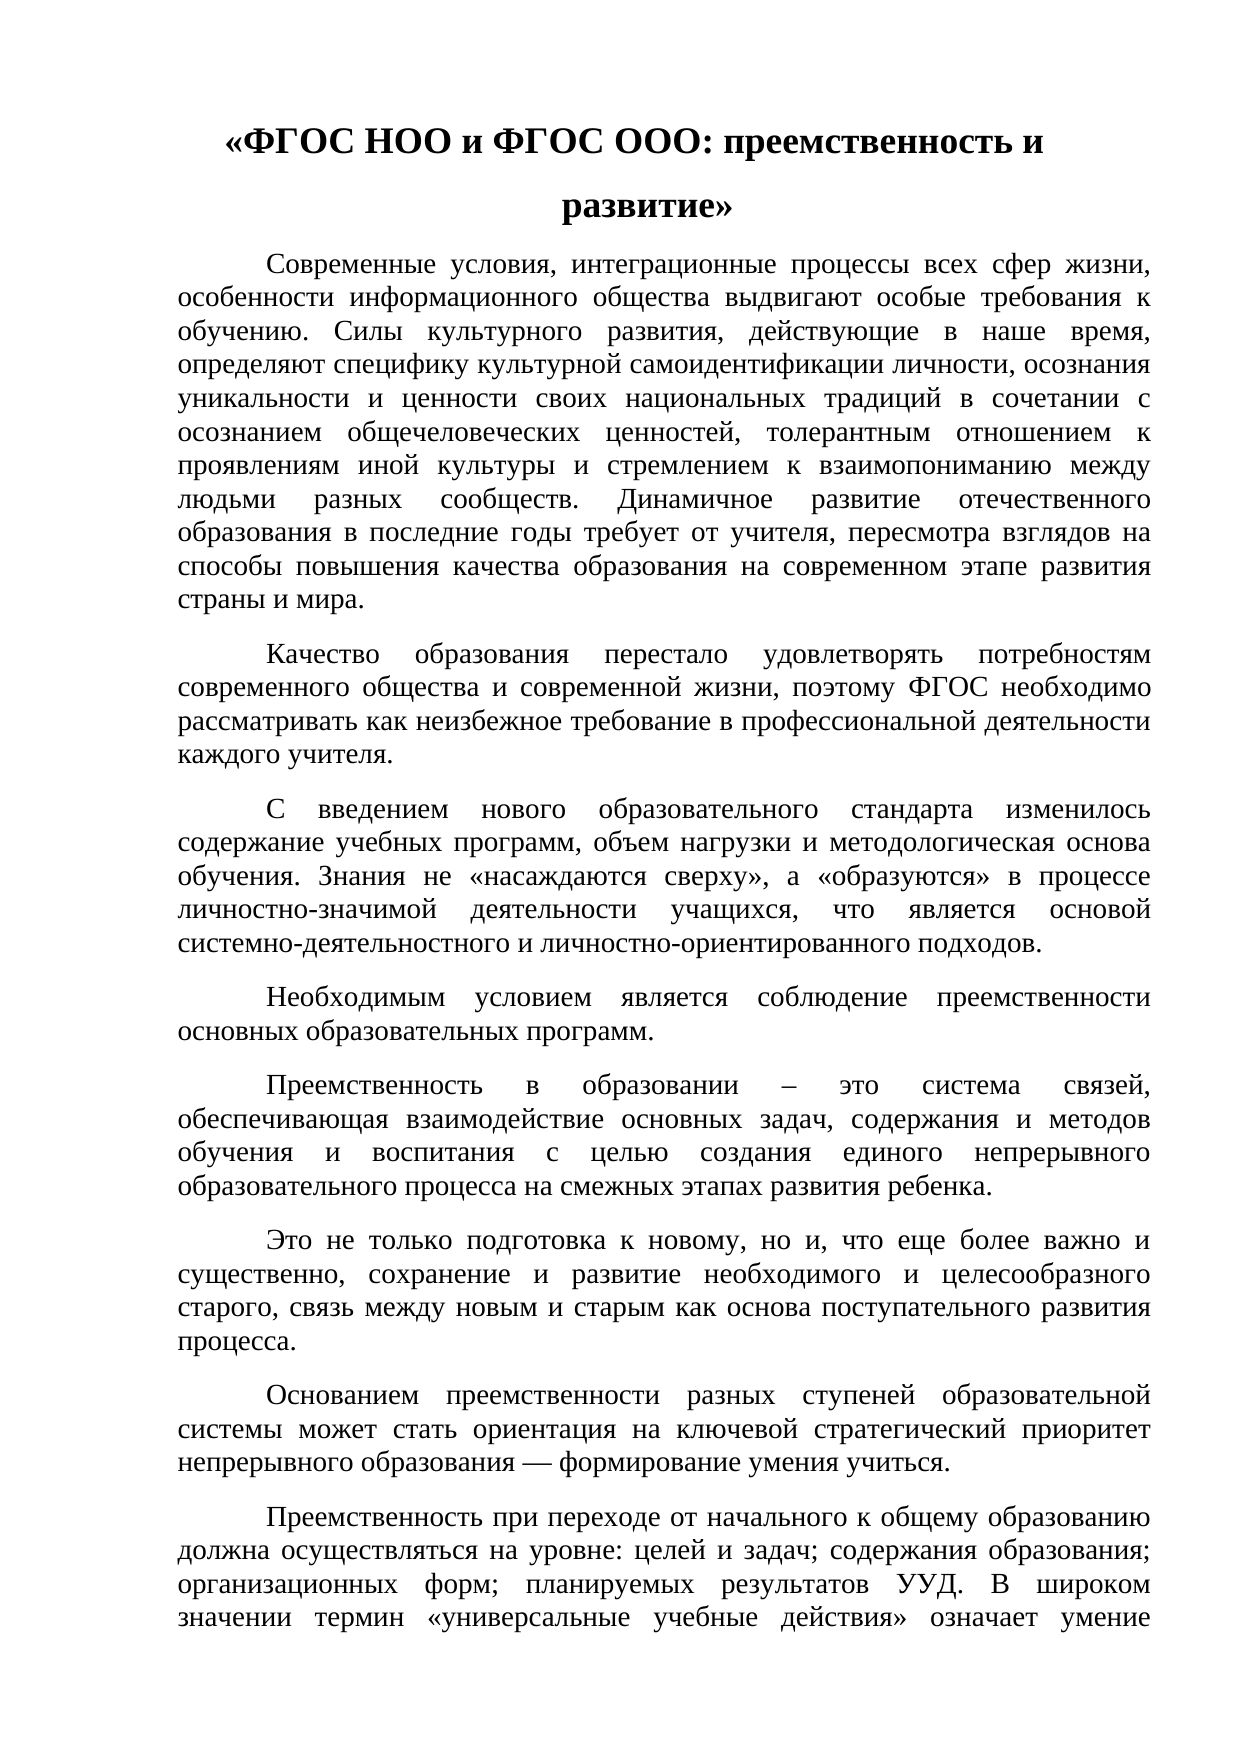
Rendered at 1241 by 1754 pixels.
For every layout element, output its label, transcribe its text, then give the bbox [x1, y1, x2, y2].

text Качество образования перестало удовлетворять потребностям современного общества и современной жизни, поэтому ФГОС необходимо рассматривать как неизбежное требование в профессиональной деятельности каждого учителя. [177, 636, 1152, 770]
text Современные условия, интеграционные процессы всех сфер жизни, особенности информационного общества выдвигают особые требования к обучению. Силы культурного развития, действующие в наше время, определяют специфику культурной самоидентификации личности, осознания уникальности и ценности своих национальных традиций в сочетании с осознанием общечеловеческих ценностей, толерантным отношением к проявлениям иной культуры и стремлением к взаимопониманию между людьми разных сообществ. Динамичное развитие отечественного образования в последние годы требует от учителя, пересмотра взглядов на способы повышения качества образования на современном этапе развития страны и мира. [177, 246, 1152, 615]
text Необходимым условием является соблюдение преемственности основных образовательных программ. [177, 979, 1152, 1046]
text Преемственность в образовании – это система связей, обеспечивающая взаимодействие основных задач, содержания и методов обучения и воспитания с целью создания единого непрерывного образовательного процесса на смежных этапах развития ребенка. [177, 1067, 1152, 1201]
text Это не только подготовка к новому, но и, что еще более важно и существенно, сохранение и развитие необходимого и целесообразного старого, связь между новым и старым как основа поступательного развития процесса. [177, 1222, 1152, 1356]
text развитие» [177, 182, 1152, 225]
text Основанием преемственности разных ступеней образовательной системы может стать ориентация на ключевой стратегический приоритет непрерывного образования — формирование умения учиться. [177, 1377, 1152, 1478]
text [177, 1499, 1152, 1633]
text С введением нового образовательного стандарта изменилось содержание учебных программ, объем нагрузки и методологическая основа обучения. Знания не «насаждаются сверху», а «образуются» в процессе личностно-значимой деятельности учащихся, что является основой системно-деятельностного и личностно-ориентированного подходов. [177, 791, 1152, 958]
text «ФГОС НОО и ФГОС ООО: преемственность и [177, 118, 1152, 161]
